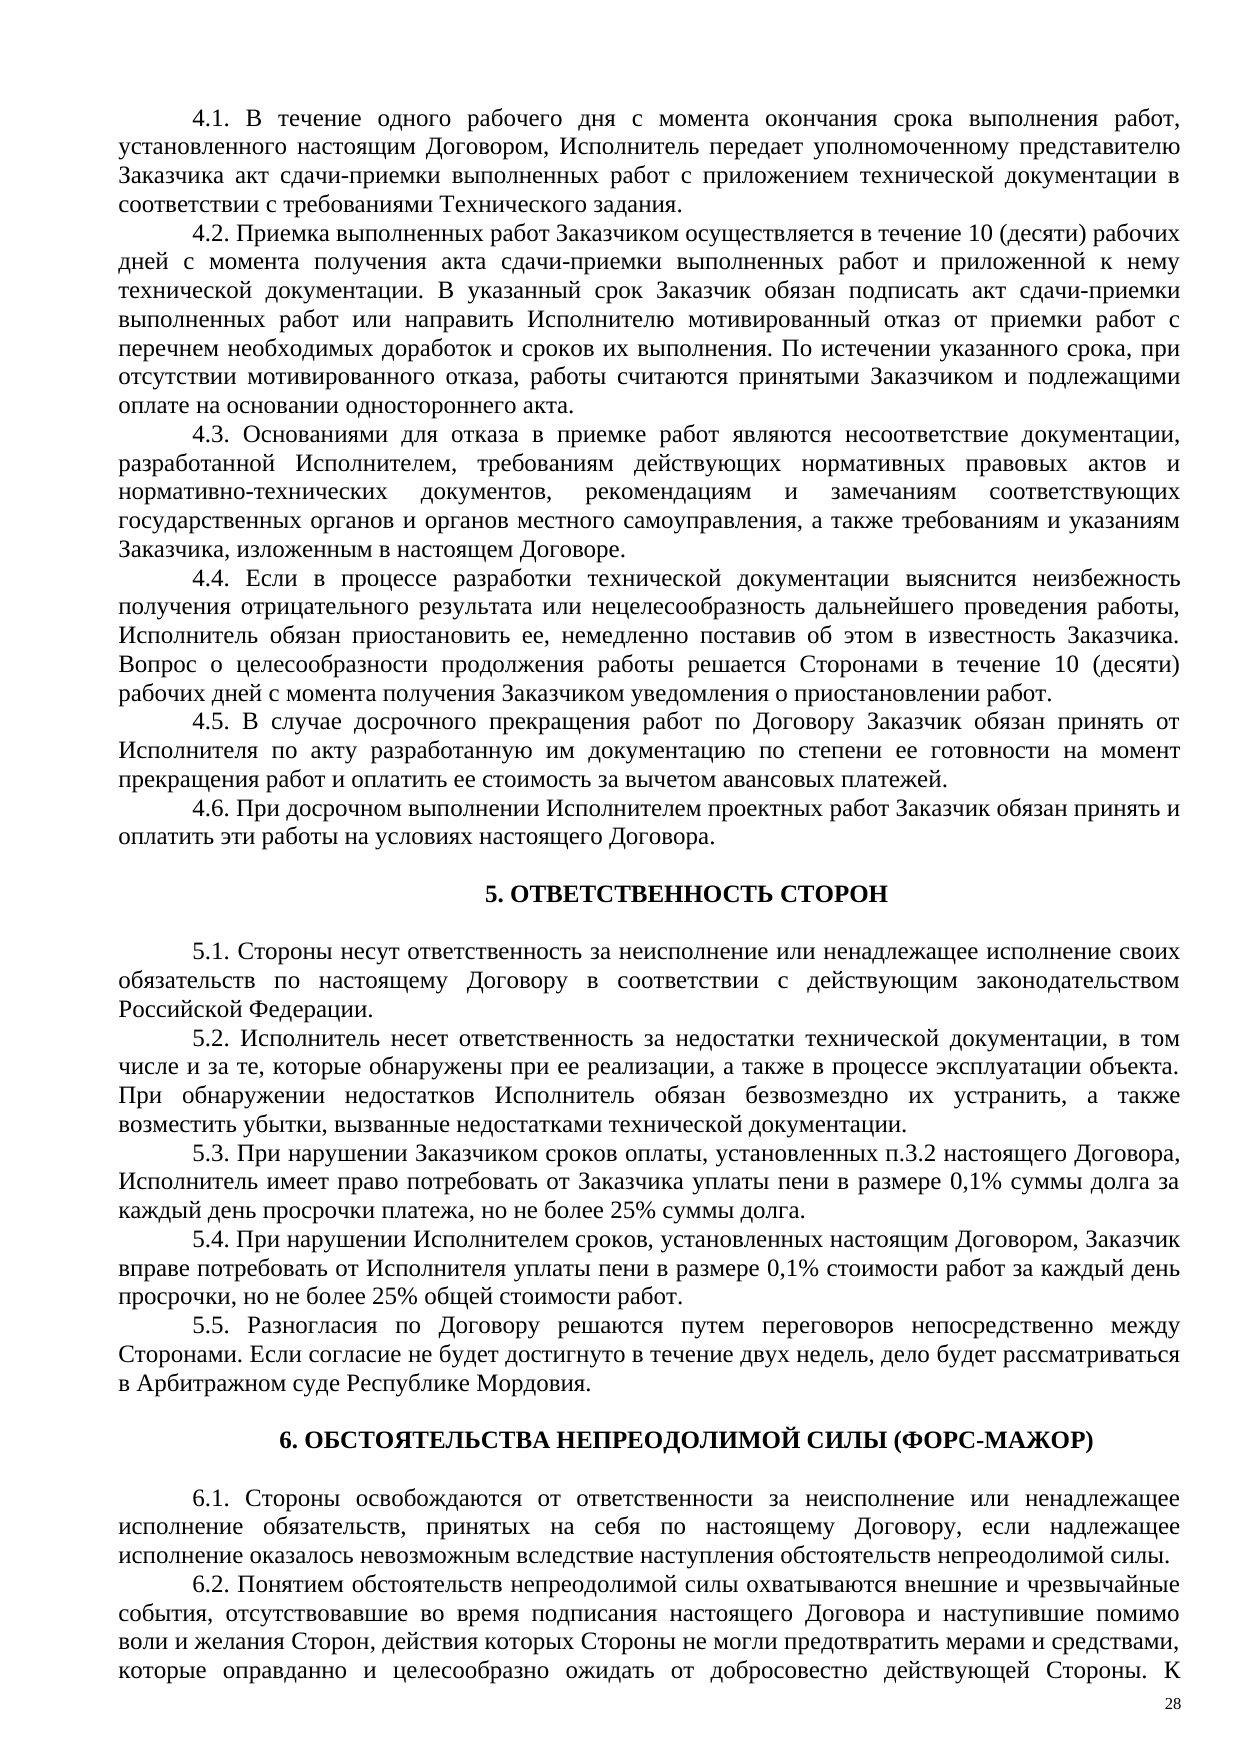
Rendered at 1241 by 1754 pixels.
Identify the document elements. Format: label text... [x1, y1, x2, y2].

text 4.1. В течение одного рабочего дня с момента окончания срока выполнения работ, установленного настоящим Договором, Исполнитель передает уполномоченному представителю Заказчика акт сдачи-приемки выполненных работ с приложением технической документации в соответствии с требованиями Технического задания. [118, 103, 1181, 218]
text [118, 1569, 1181, 1684]
text 5. ОТВЕТСТВЕННОСТЬ СТОРОН [118, 879, 1181, 908]
text 5.5. Разногласия по Договору решаются путем переговоров непосредственно между Сторонами. Если согласие не будет достигнуто в течение двух недель, дело будет рассматриваться в Арбитражном суде Республике Мордовия. [118, 1310, 1181, 1396]
text 4.4. Если в процессе разработки технической документации выяснится неизбежность получения отрицательного результата или нецелесообразность дальнейшего проведения работы, Исполнитель обязан приостановить ее, немедленно поставив об этом в известность Заказчика. Вопрос о целесообразности продолжения работы решается Сторонами в течение 10 (десяти) рабочих дней с момента получения Заказчиком уведомления о приостановлении работ. [118, 563, 1181, 706]
text 5.3. При нарушении Заказчиком сроков оплаты, установленных п.3.2 настоящего Договора, Исполнитель имеет право потребовать от Заказчика уплаты пени в размере 0,1% суммы долга за каждый день просрочки платежа, но не более 25% суммы долга. [118, 1138, 1181, 1224]
text 5.2. Исполнитель несет ответственность за недостатки технической документации, в том числе и за те, которые обнаружены при ее реализации, а также в процессе эксплуатации объекта. При обнаружении недостатков Исполнитель обязан безвозмездно их устранить, а также возместить убытки, вызванные недостатками технической документации. [118, 1023, 1181, 1138]
text 6.1. Стороны освобождаются от ответственности за неисполнение или ненадлежащее исполнение обязательств, принятых на себя по настоящему Договору, если надлежащее исполнение оказалось невозможным вследствие наступления обстоятельств непреодолимой силы. [118, 1483, 1181, 1569]
text 5.4. При нарушении Исполнителем сроков, установленных настоящим Договором, Заказчик вправе потребовать от Исполнителя уплаты пени в размере 0,1% стоимости работ за каждый день просрочки, но не более 25% общей стоимости работ. [118, 1224, 1181, 1310]
text 4.5. В случае досрочного прекращения работ по Договору Заказчик обязан принять от Исполнителя по акту разработанную им документацию по степени ее готовности на момент прекращения работ и оплатить ее стоимость за вычетом авансовых платежей. [118, 706, 1181, 793]
text 4.2. Приемка выполненных работ Заказчиком осуществляется в течение 10 (десяти) рабочих дней с момента получения акта сдачи-приемки выполненных работ и приложенной к нему технической документации. В указанный срок Заказчик обязан подписать акт сдачи-приемки выполненных работ или направить Исполнителю мотивированный отказ от приемки работ с перечнем необходимых доработок и сроков их выполнения. По истечении указанного срока, при отсутствии мотивированного отказа, работы считаются принятыми Заказчиком и подлежащими оплате на основании одностороннего акта. [118, 218, 1181, 419]
text 6. ОБСТОЯТЕЛЬСТВА НЕПРЕОДОЛИМОЙ СИЛЫ (ФОРС-МАЖОР) [118, 1425, 1181, 1454]
text 4.6. При досрочном выполнении Исполнителем проектных работ Заказчик обязан принять и оплатить эти работы на условиях настоящего Договора. [118, 793, 1181, 850]
text 5.1. Стороны несут ответственность за неисполнение или ненадлежащее исполнение своих обязательств по настоящему Договору в соответствии с действующим законодательством Российской Федерации. [118, 936, 1181, 1023]
text 4.3. Основаниями для отказа в приемке работ являются несоответствие документации, разработанной Исполнителем, требованиям действующих нормативных правовых актов и нормативно-технических документов, рекомендациям и замечаниям соответствующих государственных органов и органов местного самоуправления, а также требованиям и указаниям Заказчика, изложенным в настоящем Договоре. [118, 419, 1181, 563]
